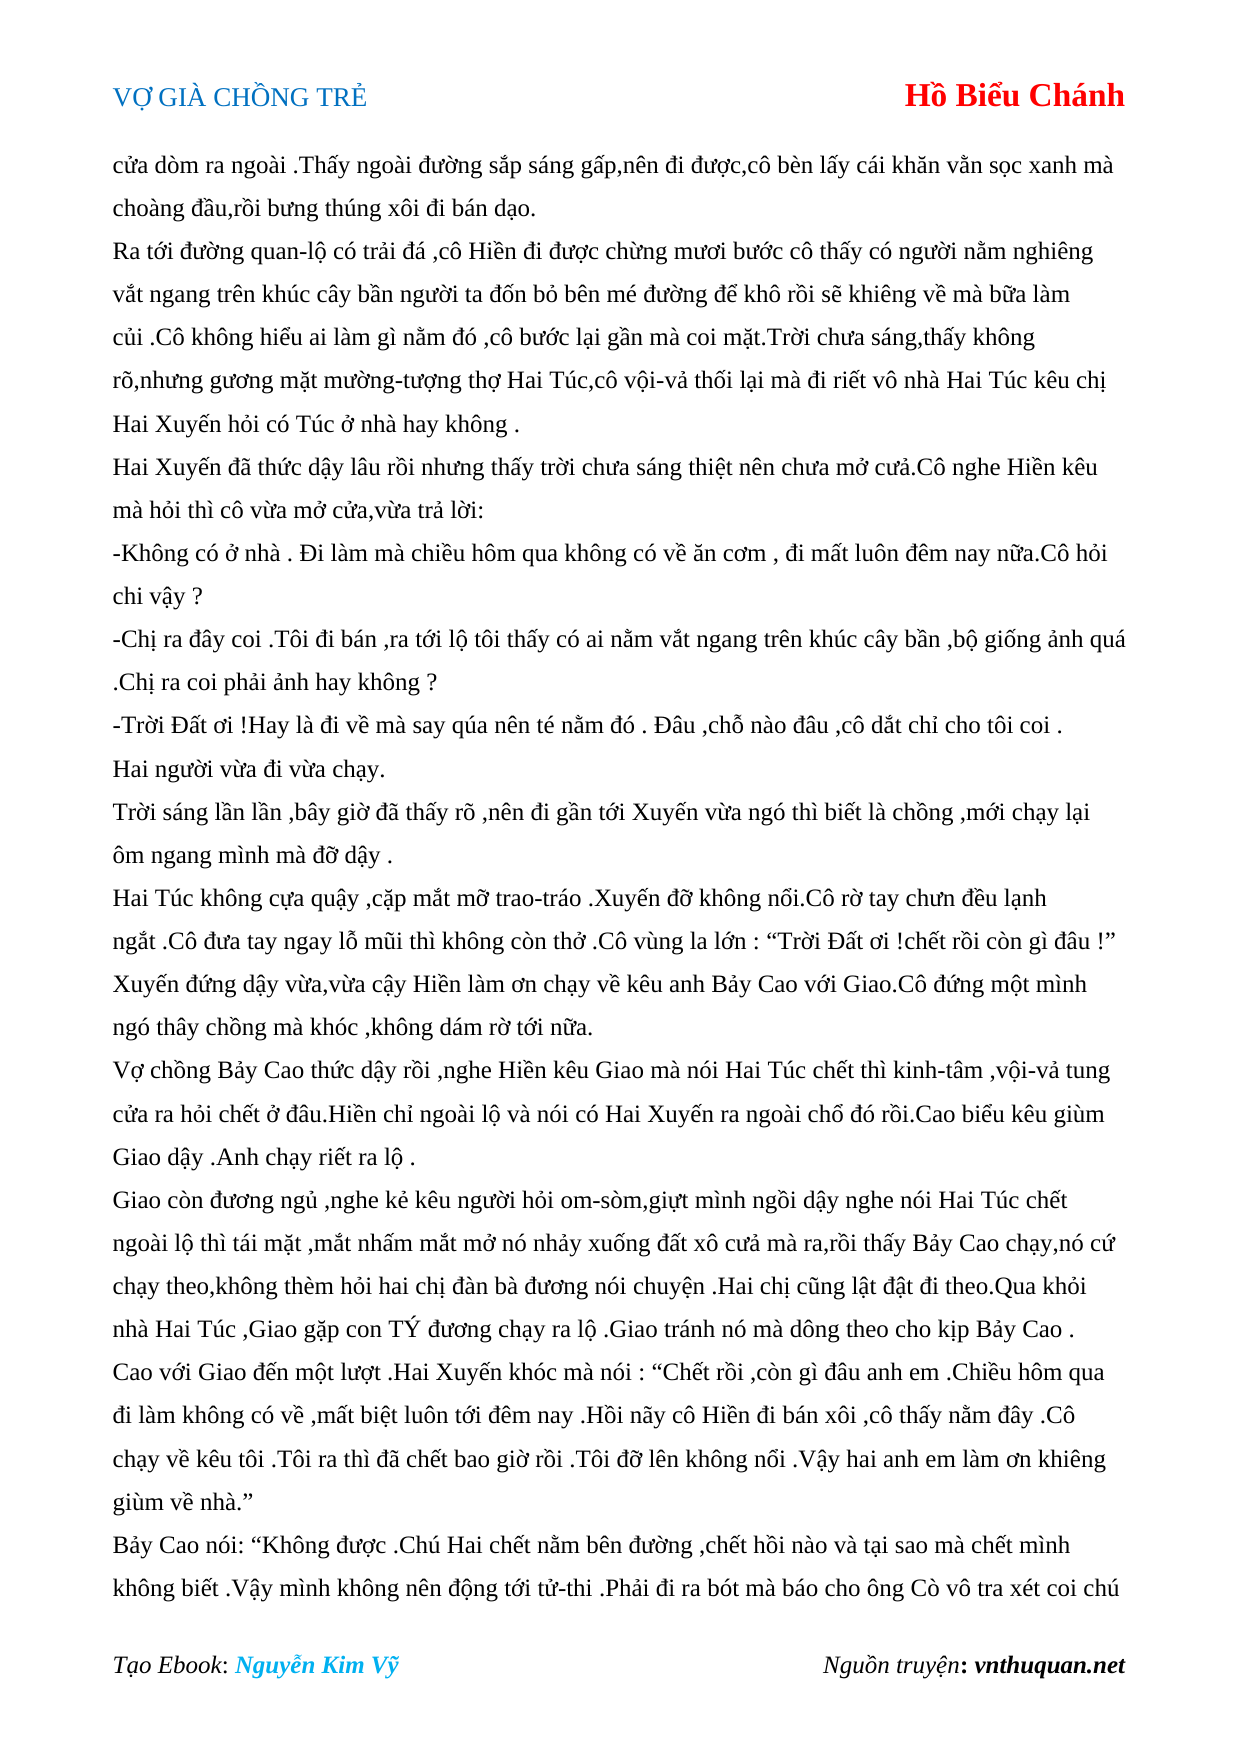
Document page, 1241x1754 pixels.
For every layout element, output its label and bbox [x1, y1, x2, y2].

text [112, 150, 1128, 1602]
